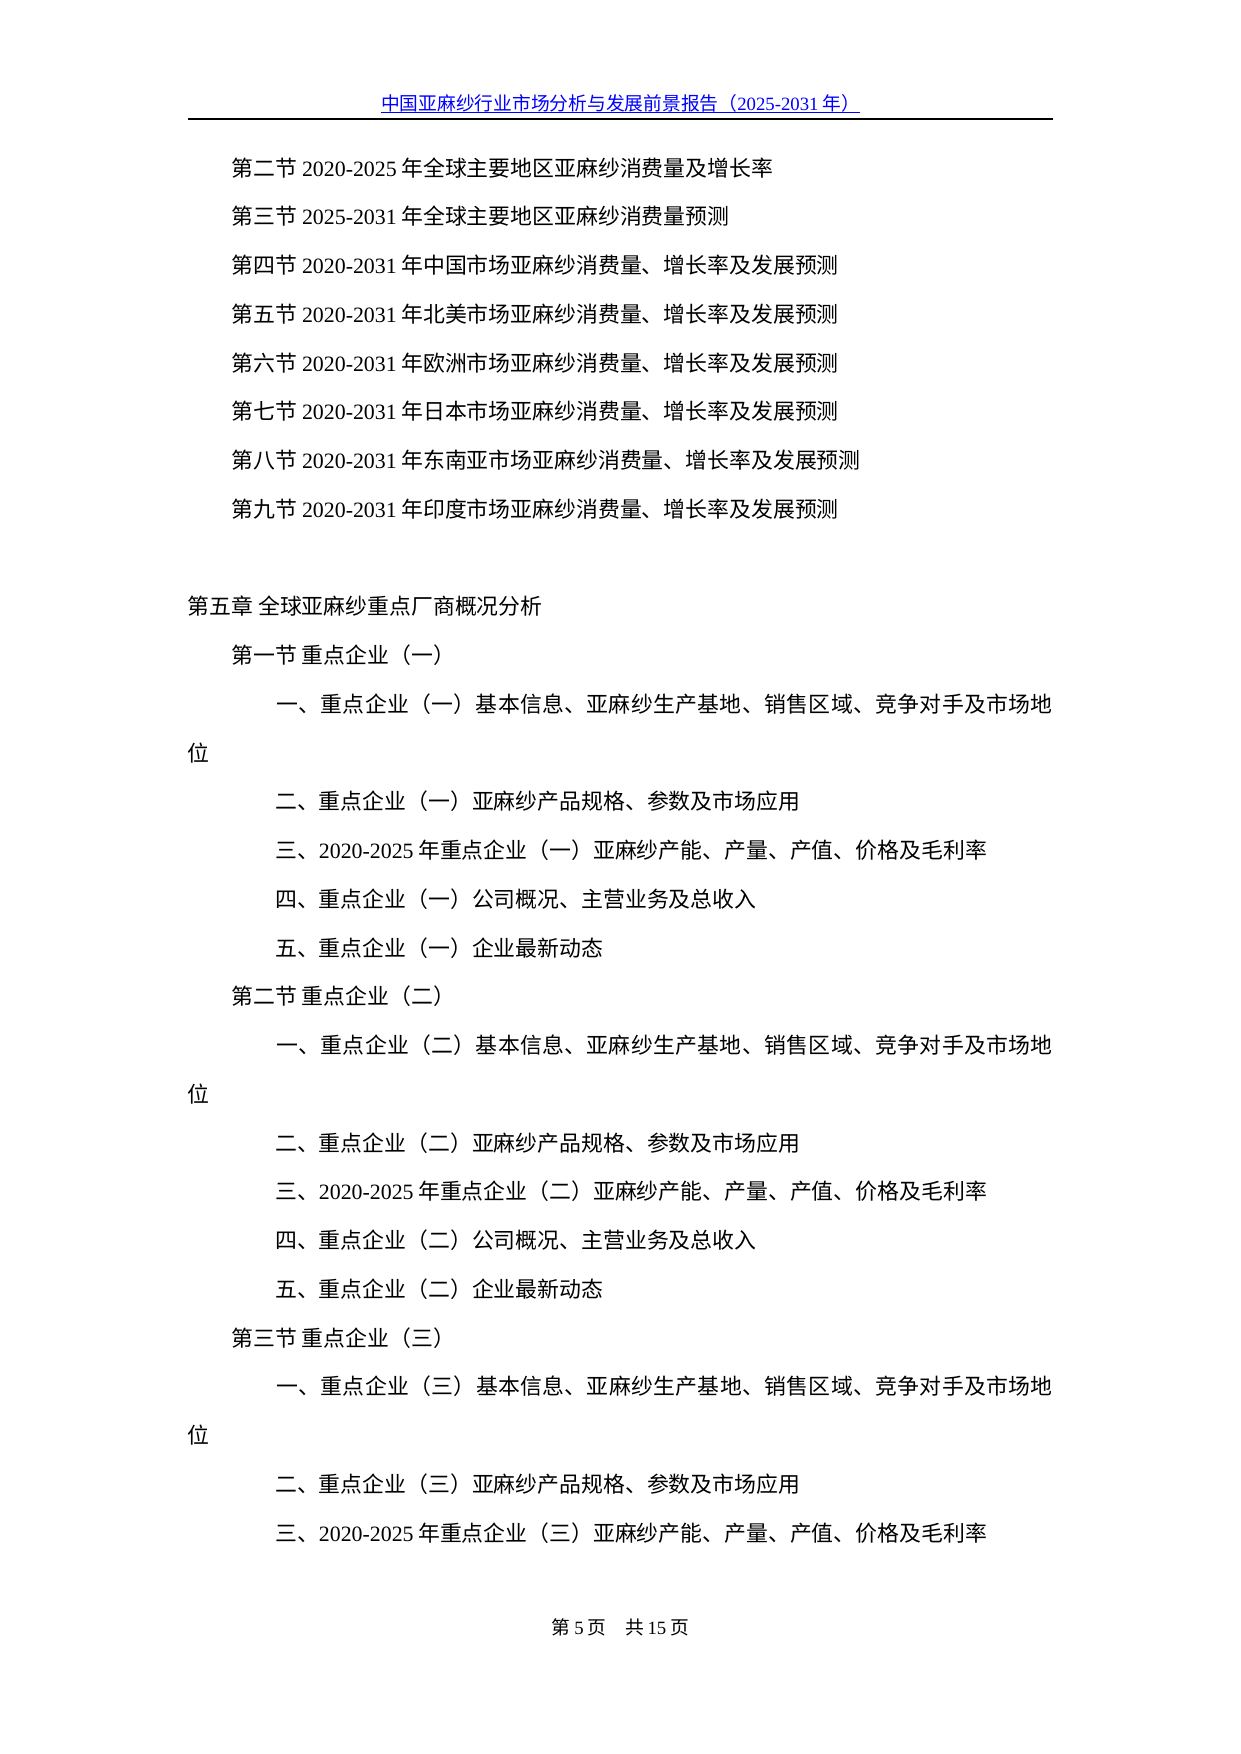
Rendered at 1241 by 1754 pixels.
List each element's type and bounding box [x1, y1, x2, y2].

text [187, 150, 1053, 1548]
